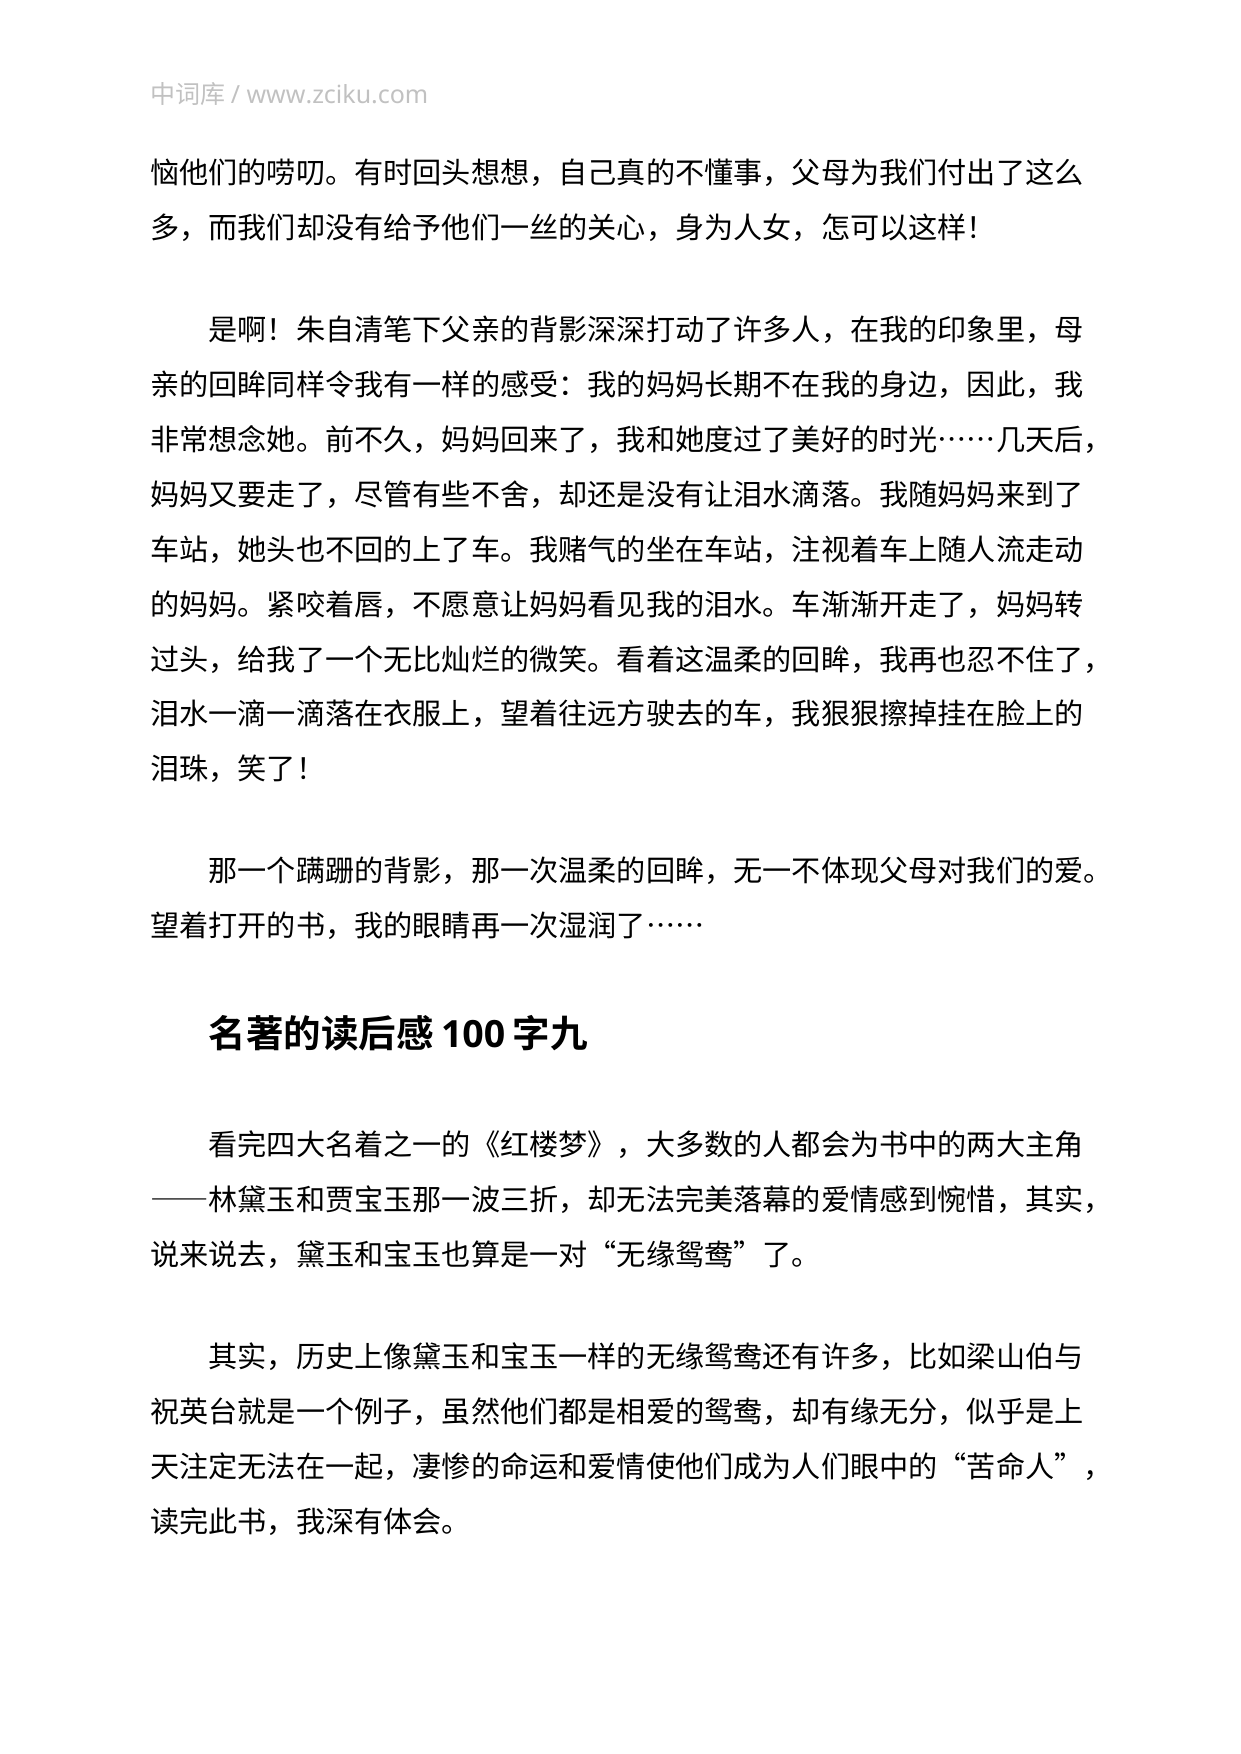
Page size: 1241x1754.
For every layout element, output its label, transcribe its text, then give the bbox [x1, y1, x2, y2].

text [150, 150, 1090, 247]
text 是啊！朱自清笔下父亲的背影深深打动了许多人，在我的印象里，母亲的回眸同样令我有一样的感受：我的妈妈长期不在我的身边，因此，我非常想念她。前不久，妈妈回来了，我和她度过了美好的时光……几天后，妈妈又要走了，尽管有些不舍，却还是没有让泪水滴落。我随妈妈来到了车站，她头也不回的上了车。我赌气的坐在车站，注视着车上随人流走动的妈妈。紧咬着唇，不愿意让妈妈看见我的泪水。车渐渐开走了，妈妈转过头，给我了一个无比灿烂的微笑。看着这温柔的回眸，我再也忍不住了，泪水一滴一滴落在衣服上，望着往远方驶去的车，我狠狠擦掉挂在脸上的泪珠，笑了！ [150, 307, 1090, 788]
text 看完四大名着之一的《红楼梦》，大多数的人都会为书中的两大主角——林黛玉和贾宝玉那一波三折，却无法完美落幕的爱情感到惋惜，其实，说来说去，黛玉和宝玉也算是一对“无缘鸳鸯”了。 [150, 1122, 1090, 1274]
text 名著的读后感100字九 [150, 1004, 1090, 1059]
text 其实，历史上像黛玉和宝玉一样的无缘鸳鸯还有许多，比如梁山伯与祝英台就是一个例子，虽然他们都是相爱的鸳鸯，却有缘无分，似乎是上天注定无法在一起，凄惨的命运和爱情使他们成为人们眼中的“苦命人”，读完此书，我深有体会。 [150, 1333, 1090, 1540]
text 那一个蹒跚的背影，那一次温柔的回眸，无一不体现父母对我们的爱。望着打开的书，我的眼睛再一次湿润了…… [150, 848, 1090, 945]
